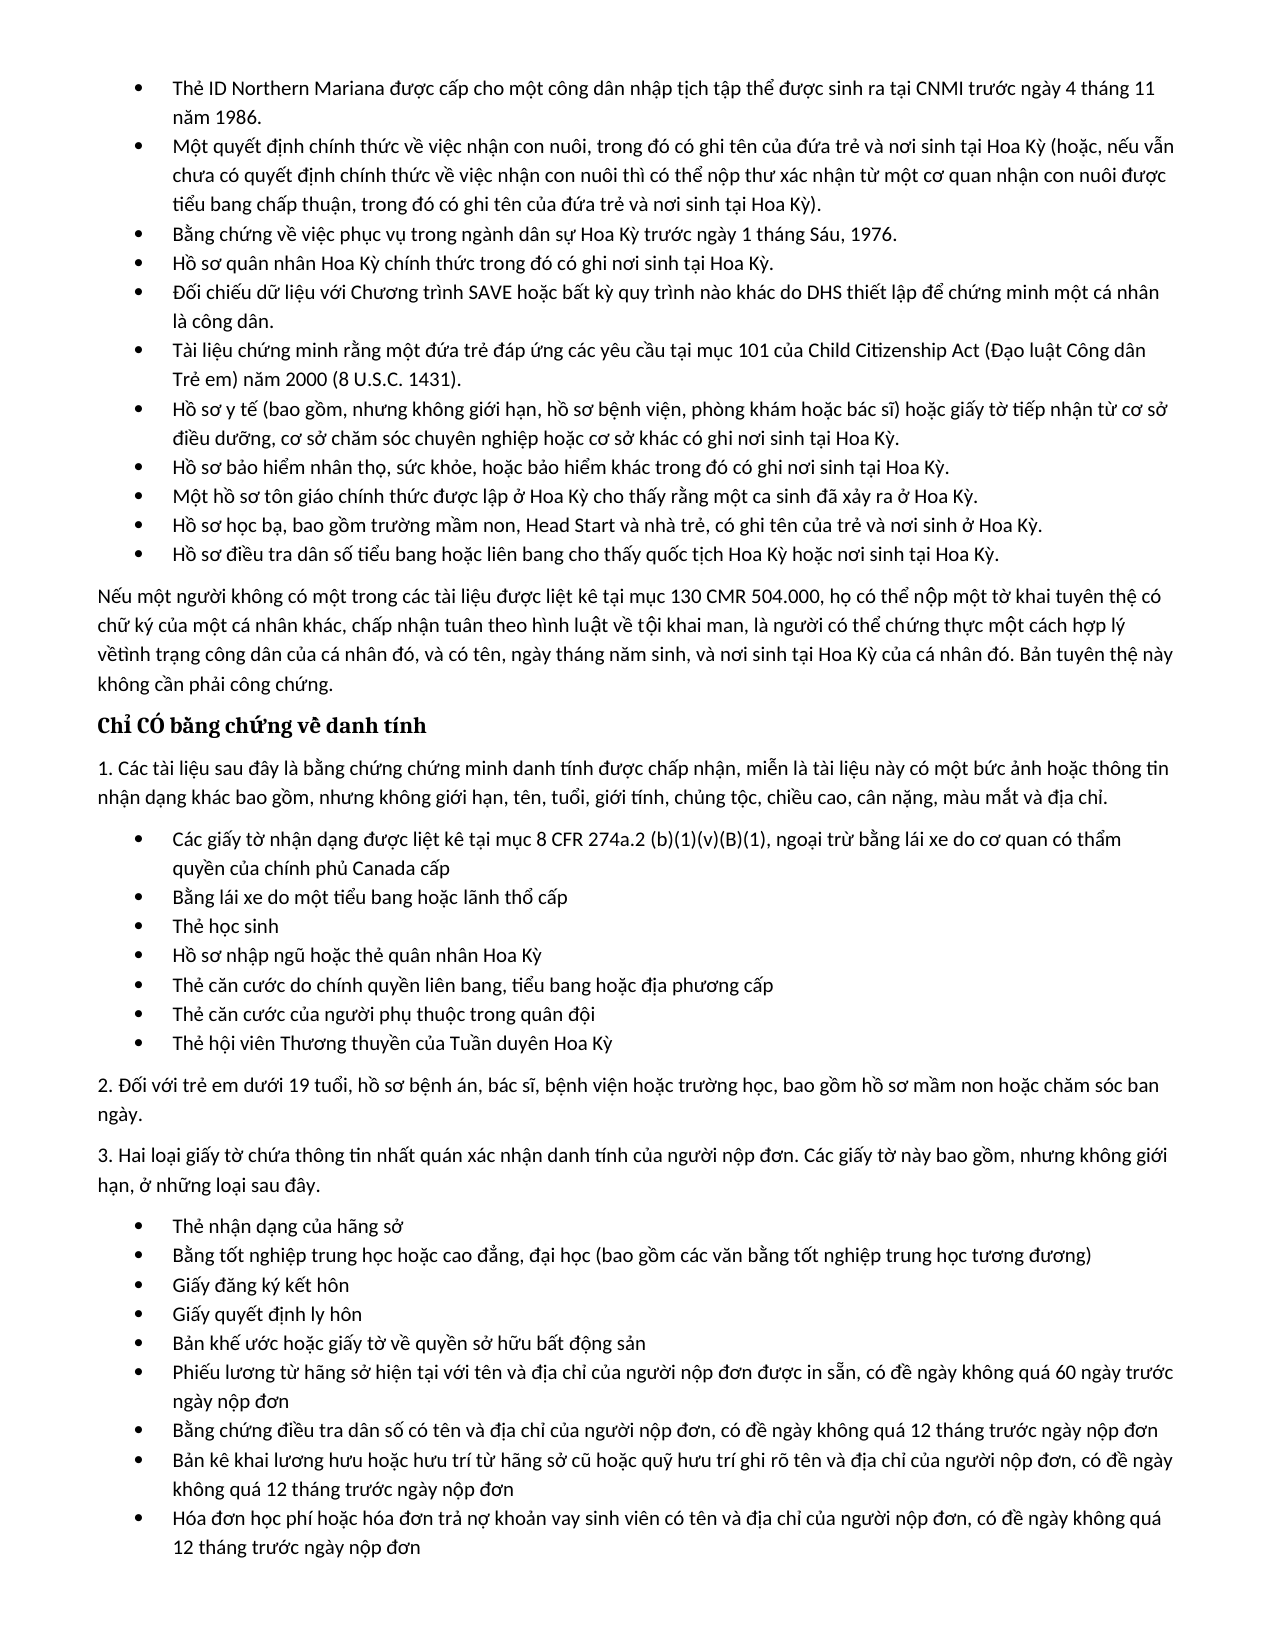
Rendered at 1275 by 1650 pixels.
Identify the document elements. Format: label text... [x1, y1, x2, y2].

list Bằng lái xe do một tiểu bang hoặc lãnh thổ cấp [135, 884, 1177, 910]
text Nếu một người không có một trong các tài liệu được liệt kê tại mục 130 CMR 504.000, họ có thể nộp một tờ khai tuyên thệ có chữ ký của một cá nhân khác, chấp nhận tuân theo hình luật về tội khai man, là người có thể chứng thực một cách hợp lý vềtình trạng công dân của cá nhân đó, và có tên, ngày tháng năm sinh, và nơi sinh tại Hoa Kỳ của cá nhân đó. Bản tuyên thệ này không cần phải công chứng. [97, 583, 1177, 696]
list Hồ sơ điều tra dân số tiểu bang hoặc liên bang cho thấy quốc tịch Hoa Kỳ hoặc nơi sinh tại Hoa Kỳ. [135, 542, 1177, 567]
list Giấy đăng ký kết hôn [135, 1272, 1177, 1297]
text 1. Các tài liệu sau đây là bằng chứng chứng minh danh tính được chấp nhận, miễn là tài liệu này có một bức ảnh hoặc thông tin nhận dạng khác bao gồm, nhưng không giới hạn, tên, tuổi, giới tính, chủng tộc, chiều cao, cân nặng, màu mắt và địa chỉ. [97, 755, 1177, 810]
list Thẻ học sinh [135, 913, 1177, 939]
list Các giấy tờ nhận dạng được liệt kê tại mục 8 CFR 274a.2 (b)(1)(v)(B)(1), ngoại trừ bằng lái xe do cơ quan có thẩm quyền của chính phủ Canada cấp [135, 826, 1177, 881]
list Thẻ nhận dạng của hãng sở [135, 1213, 1177, 1239]
list Tài liệu chứng minh rằng một đứa trẻ đáp ứng các yêu cầu tại mục 101 của Child Citizenship Act (Đạo luật Công dân Trẻ em) năm 2000 (8 U.S.C. 1431). [135, 337, 1177, 392]
list Hồ sơ học bạ, bao gồm trường mầm non, Head Start và nhà trẻ, có ghi tên của trẻ và nơi sinh ở Hoa Kỳ. [135, 512, 1177, 538]
list Thẻ ID Northern Mariana được cấp cho một công dân nhập tịch tập thể được sinh ra tại CNMI trước ngày 4 tháng 11 năm 1986. [135, 75, 1177, 129]
list Một hồ sơ tôn giáo chính thức được lập ở Hoa Kỳ cho thấy rằng một ca sinh đã xảy ra ở Hoa Kỳ. [135, 483, 1177, 509]
list Thẻ căn cước do chính quyền liên bang, tiểu bang hoặc địa phương cấp [135, 972, 1177, 997]
list Hồ sơ y tế (bao gồm, nhưng không giới hạn, hồ sơ bệnh viện, phòng khám hoặc bác sĩ) hoặc giấy tờ tiếp nhận từ cơ sở điều dưỡng, cơ sở chăm sóc chuyên nghiệp hoặc cơ sở khác có ghi nơi sinh tại Hoa Kỳ. [135, 396, 1177, 450]
list Thẻ căn cước của người phụ thuộc trong quân đội [135, 1001, 1177, 1026]
list Bằng chứng về việc phục vụ trong ngành dân sự Hoa Kỳ trước ngày 1 tháng Sáu, 1976. [135, 221, 1177, 246]
list Phiếu lương từ hãng sở hiện tại với tên và địa chỉ của người nộp đơn được in sẵn, có đề ngày không quá 60 ngày trước ngày nộp đơn [135, 1359, 1177, 1414]
text 3. Hai loại giấy tờ chứa thông tin nhất quán xác nhận danh tính của người nộp đơn. Các giấy tờ này bao gồm, nhưng không giới hạn, ở những loại sau đây. [97, 1143, 1177, 1197]
list Hồ sơ quân nhân Hoa Kỳ chính thức trong đó có ghi nơi sinh tại Hoa Kỳ. [135, 250, 1177, 275]
subtitle Chỉ CÓ bằng chứng về danh tính [97, 712, 1177, 739]
list Bản kê khai lương hưu hoặc hưu trí từ hãng sở cũ hoặc quỹ hưu trí ghi rõ tên và địa chỉ của người nộp đơn, có đề ngày không quá 12 tháng trước ngày nộp đơn [135, 1447, 1177, 1501]
list Một quyết định chính thức về việc nhận con nuôi, trong đó có ghi tên của đứa trẻ và nơi sinh tại Hoa Kỳ (hoặc, nếu vẫn chưa có quyết định chính thức về việc nhận con nuôi thì có thể nộp thư xác nhận từ một cơ quan nhận con nuôi được tiểu bang chấp thuận, trong đó có ghi tên của đứa trẻ và nơi sinh tại Hoa Kỳ). [135, 133, 1177, 217]
text 2. Đối với trẻ em dưới 19 tuổi, hồ sơ bệnh án, bác sĩ, bệnh viện hoặc trường học, bao gồm hồ sơ mầm non hoặc chăm sóc ban ngày. [97, 1072, 1177, 1126]
list Bằng tốt nghiệp trung học hoặc cao đẳng, đại học (bao gồm các văn bằng tốt nghiệp trung học tương đương) [135, 1243, 1177, 1268]
list Giấy quyết định ly hôn [135, 1301, 1177, 1326]
list Bằng chứng điều tra dân số có tên và địa chỉ của người nộp đơn, có đề ngày không quá 12 tháng trước ngày nộp đơn [135, 1418, 1177, 1443]
list Hồ sơ nhập ngũ hoặc thẻ quân nhân Hoa Kỳ [135, 943, 1177, 968]
list Hồ sơ bảo hiểm nhân thọ, sức khỏe, hoặc bảo hiểm khác trong đó có ghi nơi sinh tại Hoa Kỳ. [135, 454, 1177, 479]
list Bản khế ước hoặc giấy tờ về quyền sở hữu bất động sản [135, 1330, 1177, 1356]
list Hóa đơn học phí hoặc hóa đơn trả nợ khoản vay sinh viên có tên và địa chỉ của người nộp đơn, có đề ngày không quá 12 tháng trước ngày nộp đơn [135, 1505, 1177, 1560]
list Đối chiếu dữ liệu với Chương trình SAVE hoặc bất kỳ quy trình nào khác do DHS thiết lập để chứng minh một cá nhân là công dân. [135, 279, 1177, 334]
list Thẻ hội viên Thương thuyền của Tuần duyên Hoa Kỳ [135, 1030, 1177, 1056]
